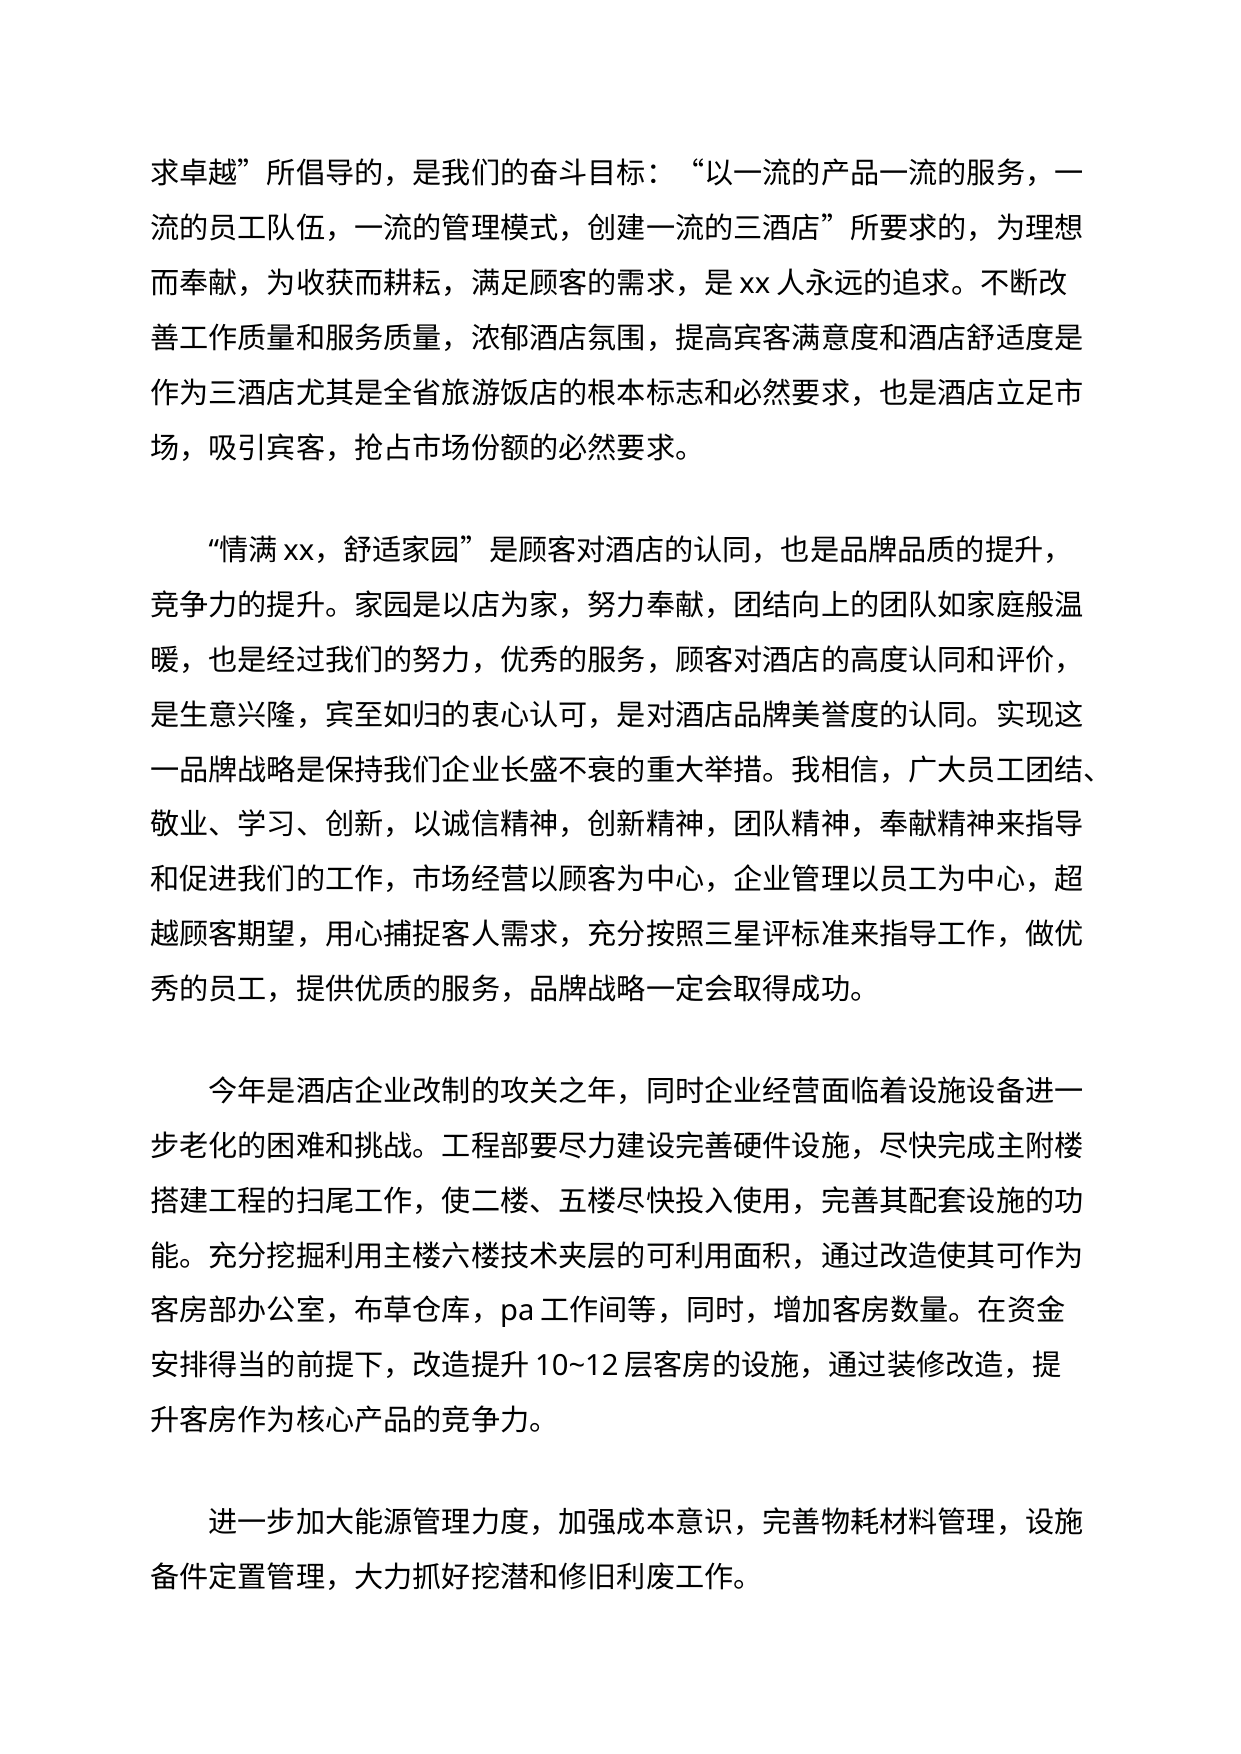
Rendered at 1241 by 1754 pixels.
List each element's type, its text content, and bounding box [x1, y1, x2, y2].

text “情满xx，舒适家园”是顾客对酒店的认同，也是品牌品质的提升，竞争力的提升。家园是以店为家，努力奉献，团结向上的团队如家庭般温暖，也是经过我们的努力，优秀的服务，顾客对酒店的高度认同和评价，是生意兴隆，宾至如归的衷心认可，是对酒店品牌美誉度的认同。实现这一品牌战略是保持我们企业长盛不衰的重大举措。我相信，广大员工团结、敬业、学习、创新，以诚信精神，创新精神，团队精神，奉献精神来指导和促进我们的工作，市场经营以顾客为中心，企业管理以员工为中心，超越顾客期望，用心捕捉客人需求，充分按照三星评标准来指导工作，做优秀的员工，提供优质的服务，品牌战略一定会取得成功。 [150, 526, 1090, 1008]
text 今年是酒店企业改制的攻关之年，同时企业经营面临着设施设备进一步老化的困难和挑战。工程部要尽力建设完善硬件设施，尽快完成主附楼搭建工程的扫尾工作，使二楼、五楼尽快投入使用，完善其配套设施的功能。充分挖掘利用主楼六楼技术夹层的可利用面积，通过改造使其可作为客房部办公室，布草仓库，pa工作间等，同时，增加客房数量。在资金安排得当的前提下，改造提升10~12层客房的设施，通过装修改造，提升客房作为核心产品的竞争力。 [150, 1067, 1090, 1439]
text 进一步加大能源管理力度，加强成本意识，完善物耗材料管理，设施备件定置管理，大力抓好挖潜和修旧利废工作。 [150, 1499, 1090, 1596]
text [150, 150, 1090, 467]
